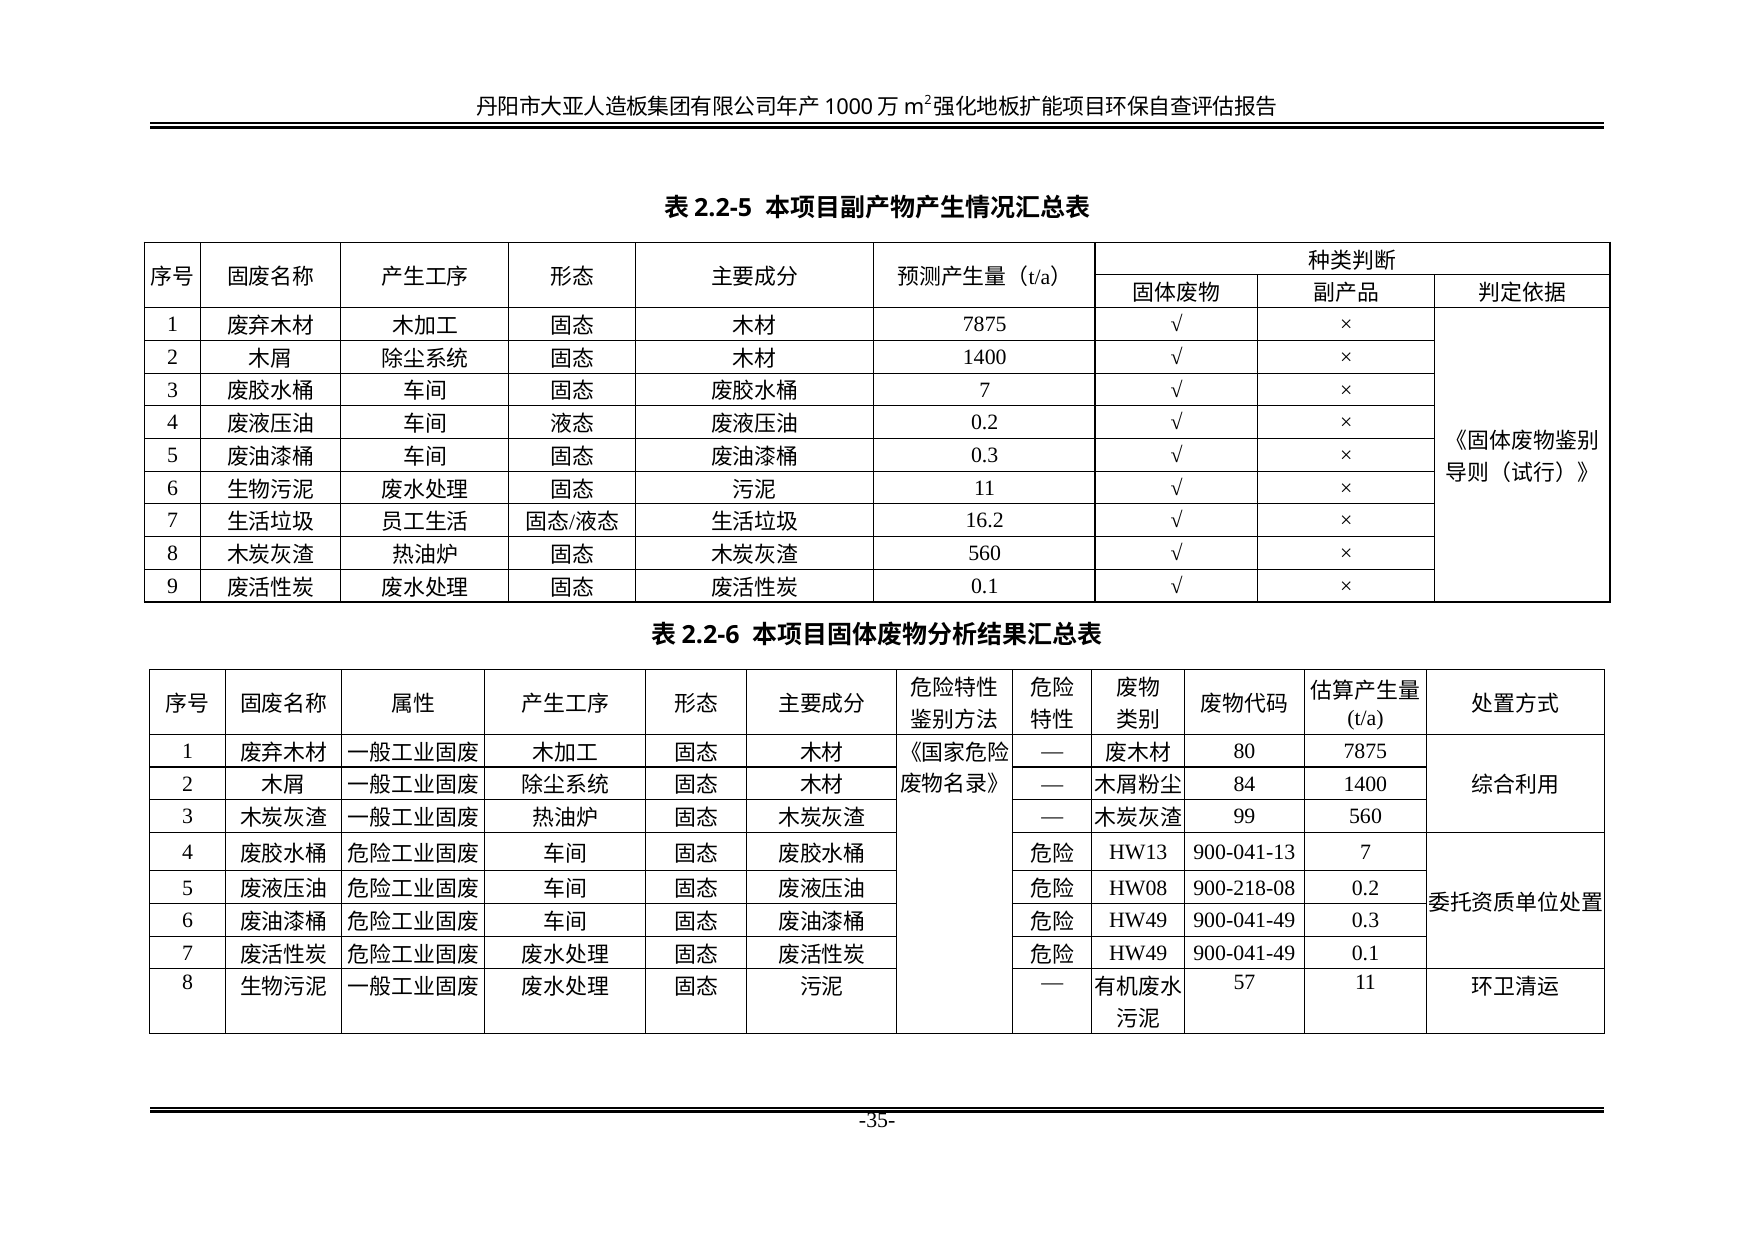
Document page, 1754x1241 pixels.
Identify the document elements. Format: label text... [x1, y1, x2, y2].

table_cell 废胶水桶 [201, 374, 340, 405]
table_header 序号 [150, 670, 225, 734]
table_cell 废胶水桶 [226, 833, 341, 870]
table_cell 除尘系统 [341, 341, 508, 372]
table_cell 0.1 [874, 570, 1094, 601]
table_cell 固态 [509, 570, 635, 601]
table_cell 危险工业固废 [342, 833, 484, 870]
table_cell 除尘系统 [485, 768, 645, 799]
table_cell — [1013, 800, 1091, 832]
table_cell √ [1096, 570, 1257, 601]
table_cell 有机废水 污泥 [1092, 969, 1184, 1033]
table_cell 560 [874, 537, 1094, 569]
text 表2.2-5 本项目副产物产生情况汇总表 [150, 187, 1604, 223]
table_cell 废活性炭 [201, 570, 340, 601]
table_cell 《固体废物鉴别导则（试行）》 [1435, 308, 1609, 601]
table_cell × [1258, 537, 1434, 569]
table_cell 废木材 [1092, 735, 1184, 766]
table_cell 900-218-08 [1185, 871, 1304, 903]
table_cell 员工生活 [341, 504, 508, 536]
table_cell 0.3 [1305, 904, 1426, 936]
table_cell 固体废物 [1096, 275, 1257, 307]
table_header 种类判断 [1096, 243, 1609, 274]
table_cell 废活性炭 [226, 937, 341, 968]
table_cell 固态 [646, 768, 746, 799]
table_cell 危险工业固废 [342, 904, 484, 936]
table_cell 危险工业固废 [342, 871, 484, 903]
table_cell 废活性炭 [636, 570, 873, 601]
table_cell 2 [145, 341, 200, 372]
table_cell 《国家危险废物名录》 [897, 735, 1012, 1033]
table_cell 固态 [509, 374, 635, 405]
table_cell 废胶水桶 [636, 374, 873, 405]
table_cell 废水处理 [341, 570, 508, 601]
table_cell 废弃木材 [201, 308, 340, 340]
table_cell 一般工业固废 [342, 800, 484, 832]
table_header 废物 类别 [1092, 670, 1184, 734]
table_cell 0.1 [1305, 937, 1426, 968]
table_cell 生物污泥 [201, 472, 340, 503]
table_cell 4 [150, 833, 225, 870]
table_cell 车间 [485, 871, 645, 903]
table_cell 废油漆桶 [226, 904, 341, 936]
table_cell 木屑 [226, 768, 341, 799]
table_cell 11 [1305, 969, 1426, 1033]
table_cell 6 [145, 472, 200, 503]
table_cell 900-041-13 [1185, 833, 1304, 870]
table_cell 废油漆桶 [636, 439, 873, 471]
table_cell 84 [1185, 768, 1304, 799]
table_cell 7 [1305, 833, 1426, 870]
table_cell 7875 [874, 308, 1094, 340]
table_cell 污泥 [747, 969, 896, 1033]
table_cell 7 [874, 374, 1094, 405]
table_header 估算产生量(t/a) [1305, 670, 1426, 734]
table_cell — [1013, 735, 1091, 766]
table_cell 固态 [646, 800, 746, 832]
table_cell 5 [150, 871, 225, 903]
table_cell × [1258, 504, 1434, 536]
table_cell × [1258, 308, 1434, 340]
table_cell 固态 [509, 537, 635, 569]
table_cell 废油漆桶 [201, 439, 340, 471]
table_cell 3 [150, 800, 225, 832]
table_cell 11 [874, 472, 1094, 503]
table_cell 一般工业固废 [342, 768, 484, 799]
table_cell 0.3 [874, 439, 1094, 471]
table_cell 危险 [1013, 871, 1091, 903]
table_cell 液态 [509, 406, 635, 438]
table_cell 木屑粉尘 [1092, 768, 1184, 799]
table_cell 生活垃圾 [636, 504, 873, 536]
table_cell 废液压油 [226, 871, 341, 903]
table_cell √ [1096, 504, 1257, 536]
table_cell 1400 [874, 341, 1094, 372]
table_cell 环卫清运 [1427, 969, 1604, 1033]
table_header 固废名称 [226, 670, 341, 734]
table_cell 委托资质单位处置 [1427, 833, 1604, 968]
table_cell 固态 [646, 871, 746, 903]
table_cell √ [1096, 472, 1257, 503]
table_cell 8 [145, 537, 200, 569]
table_cell 废液压油 [201, 406, 340, 438]
table_cell 废液压油 [747, 871, 896, 903]
table_cell 固态 [646, 904, 746, 936]
table_header 属性 [342, 670, 484, 734]
table_cell 1400 [1305, 768, 1426, 799]
table_cell 900-041-49 [1185, 904, 1304, 936]
table_cell 废水处理 [485, 969, 645, 1033]
table_cell 生物污泥 [226, 969, 341, 1033]
table_cell 3 [145, 374, 200, 405]
table_cell × [1258, 341, 1434, 372]
table_cell 废弃木材 [226, 735, 341, 766]
table_cell × [1258, 439, 1434, 471]
table_header 产生工序 [485, 670, 645, 734]
table_cell 固态 [646, 969, 746, 1033]
table_cell 热油炉 [485, 800, 645, 832]
table_cell 固态 [646, 833, 746, 870]
table_cell 车间 [485, 833, 645, 870]
table_header 主要成分 [747, 670, 896, 734]
table_cell HW49 [1092, 937, 1184, 968]
table_cell 危险 [1013, 904, 1091, 936]
table_cell 固态/液态 [509, 504, 635, 536]
table_cell × [1258, 374, 1434, 405]
table_cell 废液压油 [636, 406, 873, 438]
table_cell 木加工 [341, 308, 508, 340]
table_cell 固态 [509, 308, 635, 340]
table_cell HW13 [1092, 833, 1184, 870]
table_cell 危险 [1013, 833, 1091, 870]
table_cell 7 [145, 504, 200, 536]
table_header 危险特性 鉴别方法 [897, 670, 1012, 734]
table_cell 6 [150, 904, 225, 936]
table_cell HW49 [1092, 904, 1184, 936]
table_cell 木炭灰渣 [201, 537, 340, 569]
table_cell √ [1096, 341, 1257, 372]
table_cell 57 [1185, 969, 1304, 1033]
table_header 废物代码 [1185, 670, 1304, 734]
table_cell × [1258, 406, 1434, 438]
table_cell 判定依据 [1435, 275, 1609, 307]
table_cell 8 [150, 969, 225, 1033]
table_cell 废水处理 [341, 472, 508, 503]
table_cell 车间 [341, 406, 508, 438]
table_cell 固态 [646, 937, 746, 968]
table_cell 7875 [1305, 735, 1426, 766]
table_cell 0.2 [874, 406, 1094, 438]
table_cell 废活性炭 [747, 937, 896, 968]
table_cell 废油漆桶 [747, 904, 896, 936]
table_cell 木炭灰渣 [747, 800, 896, 832]
table_cell × [1258, 472, 1434, 503]
table_cell 1 [145, 308, 200, 340]
table_header 预测产生量（t/a） [874, 243, 1094, 307]
table_header 主要成分 [636, 243, 873, 307]
table_cell 热油炉 [341, 537, 508, 569]
table_cell 一般工业固废 [342, 735, 484, 766]
table_header 形态 [646, 670, 746, 734]
table_header 处置方式 [1427, 670, 1604, 734]
table_cell 车间 [341, 439, 508, 471]
table_cell 木炭灰渣 [226, 800, 341, 832]
table_cell 木材 [636, 308, 873, 340]
table_cell 9 [145, 570, 200, 601]
table_cell 危险 [1013, 937, 1091, 968]
table_cell 木材 [747, 735, 896, 766]
table_cell √ [1096, 374, 1257, 405]
table_cell — [1013, 768, 1091, 799]
table_header 固废名称 [201, 243, 340, 307]
table_header 产生工序 [341, 243, 508, 307]
table_cell √ [1096, 406, 1257, 438]
table_cell 16.2 [874, 504, 1094, 536]
table_cell 木加工 [485, 735, 645, 766]
table_cell 废水处理 [485, 937, 645, 968]
table_cell √ [1096, 439, 1257, 471]
table_cell √ [1096, 537, 1257, 569]
table_cell 固态 [646, 735, 746, 766]
table_cell 固态 [509, 439, 635, 471]
table_cell — [1013, 969, 1091, 1033]
table_cell 560 [1305, 800, 1426, 832]
table_cell 固态 [509, 341, 635, 372]
table_cell 污泥 [636, 472, 873, 503]
table_cell 7 [150, 937, 225, 968]
table_cell 木炭灰渣 [636, 537, 873, 569]
table_cell 木屑 [201, 341, 340, 372]
table_cell 1 [150, 735, 225, 766]
table_cell 木材 [636, 341, 873, 372]
table_cell × [1258, 570, 1434, 601]
table_cell 0.2 [1305, 871, 1426, 903]
table_cell 木炭灰渣 [1092, 800, 1184, 832]
table_cell 危险工业固废 [342, 937, 484, 968]
table_cell 900-041-49 [1185, 937, 1304, 968]
table_cell 一般工业固废 [342, 969, 484, 1033]
table_cell HW08 [1092, 871, 1184, 903]
table_cell 固态 [509, 472, 635, 503]
table_cell 废胶水桶 [747, 833, 896, 870]
text 表2.2-6 本项目固体废物分析结果汇总表 [150, 615, 1604, 651]
table_cell 生活垃圾 [201, 504, 340, 536]
table_cell 综合利用 [1427, 735, 1604, 832]
table_header 序号 [145, 243, 200, 307]
table_cell 车间 [485, 904, 645, 936]
table_cell 木材 [747, 768, 896, 799]
table_cell 5 [145, 439, 200, 471]
table_cell 99 [1185, 800, 1304, 832]
table_cell √ [1096, 308, 1257, 340]
table_cell 80 [1185, 735, 1304, 766]
table_cell 4 [145, 406, 200, 438]
table_header 形态 [509, 243, 635, 307]
table_cell 2 [150, 768, 225, 799]
table_cell 车间 [341, 374, 508, 405]
table_header 危险 特性 [1013, 670, 1091, 734]
table_cell 副产品 [1258, 275, 1434, 307]
